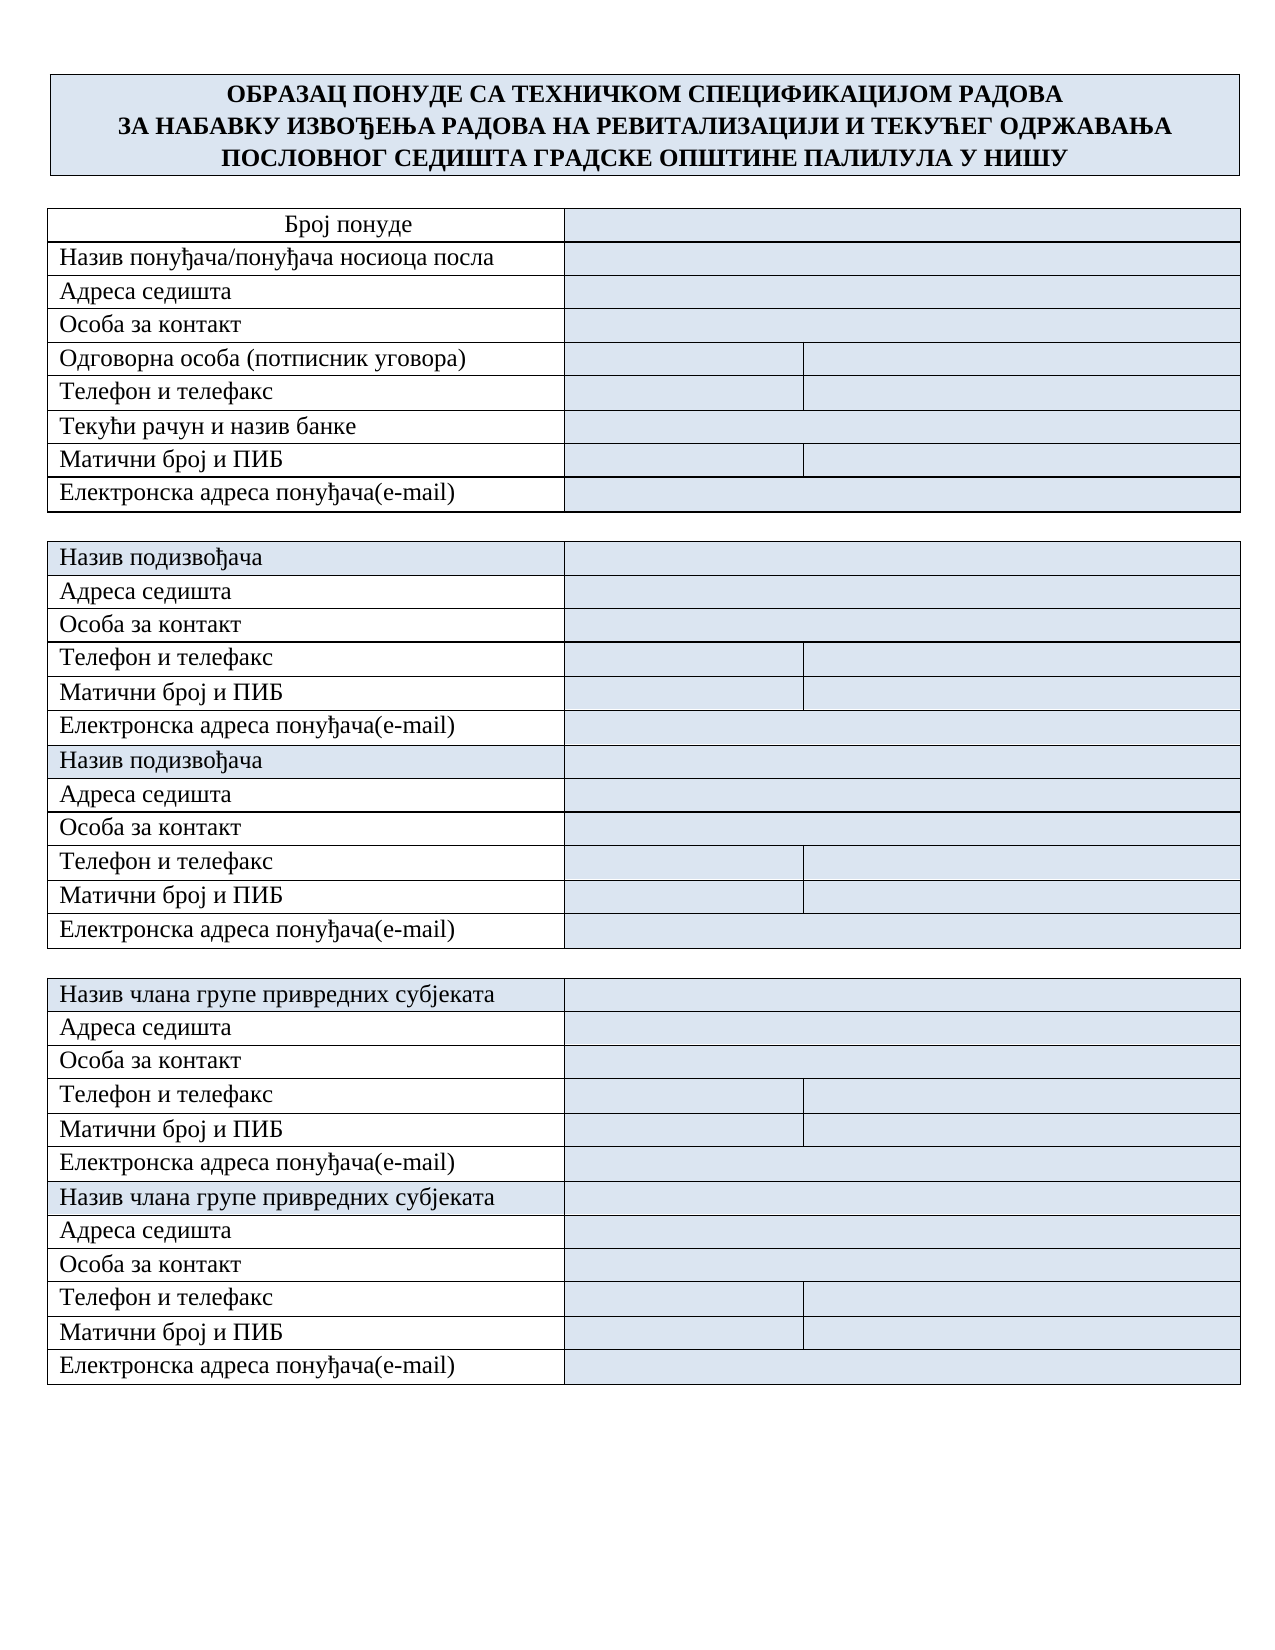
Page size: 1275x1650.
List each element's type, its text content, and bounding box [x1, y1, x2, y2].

table_cell Адреса седишта [48, 1216, 564, 1248]
table_cell [565, 576, 1240, 608]
table_cell [565, 914, 1240, 948]
table_header Назив члана групе привредних субјеката [48, 979, 564, 1011]
table_cell Назив понуђача/понуђача носиоца посла [48, 243, 564, 275]
table_cell [565, 276, 1240, 308]
table_cell [804, 343, 1240, 375]
table_cell Матични број и ПИБ [48, 677, 564, 709]
table_cell [565, 343, 803, 375]
text ОБРАЗАЦ ПОНУДЕ СА ТЕХНИЧКОМ СПЕЦИФИКАЦИЈОМ РАДОВА [51, 75, 1239, 106]
table_cell Матични број и ПИБ [48, 1114, 564, 1146]
table_cell [565, 1046, 1240, 1078]
table_cell Телефон и телефакс [48, 1079, 564, 1113]
table_cell [565, 846, 803, 879]
table_cell Електронска адреса понуђача(e-mail) [48, 478, 564, 511]
table_cell Електронска адреса понуђача(e-mail) [48, 711, 564, 744]
table_cell [565, 1079, 803, 1113]
text ЗА НАБАВКУ ИЗВОЂЕЊА РАДОВА НА РЕВИТАЛИЗАЦИЈИ И ТЕКУЋЕГ ОДРЖАВАЊА ПОСЛОВНОГ СЕДИШТА ГРАДСКЕ ОПШТИНЕ ПАЛИЛУЛА У НИШУ [51, 106, 1239, 175]
table_cell [565, 609, 1240, 641]
table_cell Електронска адреса понуђача(e-mail) [48, 914, 564, 948]
table_header [565, 209, 1240, 241]
table_cell [565, 643, 803, 676]
table_cell [804, 677, 1240, 709]
table_cell Електронска адреса понуђача(e-mail) [48, 1147, 564, 1181]
table_cell Телефон и телефакс [48, 376, 564, 410]
table_cell [565, 376, 803, 410]
table_cell [565, 411, 1240, 443]
table_cell [804, 1114, 1240, 1146]
table_cell Назив члана групе привредних субјеката [48, 1182, 564, 1214]
table_cell [565, 813, 1240, 845]
table_cell [565, 881, 803, 913]
table_cell [804, 444, 1240, 476]
table_cell Телефон и телефакс [48, 846, 564, 879]
table_cell [565, 1182, 1240, 1214]
table_cell Адреса седишта [48, 276, 564, 308]
table_cell [804, 881, 1240, 913]
table_cell Адреса седишта [48, 576, 564, 608]
table_cell [804, 643, 1240, 676]
table_header [565, 542, 1240, 575]
table_cell Телефон и телефакс [48, 1282, 564, 1316]
table_cell [565, 746, 1240, 778]
table_cell [804, 376, 1240, 410]
table_cell Особа за контакт [48, 813, 564, 845]
table_cell Особа за контакт [48, 609, 564, 641]
table_cell Адреса седишта [48, 779, 564, 811]
table_cell [565, 711, 1240, 744]
table_cell Матични број и ПИБ [48, 1317, 564, 1349]
table_cell Адреса седишта [48, 1012, 564, 1044]
table_cell Матични број и ПИБ [48, 881, 564, 913]
table_cell [565, 309, 1240, 342]
table_cell Телефон и телефакс [48, 643, 564, 676]
table_header Назив подизвођача [48, 542, 564, 575]
table_cell [565, 1249, 1240, 1281]
table_cell [565, 444, 803, 476]
table_cell [565, 1350, 1240, 1384]
table_cell [565, 243, 1240, 275]
table_header Број понуде [48, 209, 564, 241]
table_cell [565, 779, 1240, 811]
table_cell [565, 1216, 1240, 1248]
table_cell Одговорна особа (потписник уговора) [48, 343, 564, 375]
table_cell Особа за контакт [48, 1046, 564, 1078]
table_cell Матични број и ПИБ [48, 444, 564, 476]
table_cell [565, 1012, 1240, 1044]
table_cell [565, 1147, 1240, 1181]
table_cell [565, 677, 803, 709]
table_cell [804, 1079, 1240, 1113]
table_cell Текући рачун и назив банке [48, 411, 564, 443]
table_cell [565, 1317, 803, 1349]
table_cell [565, 1282, 803, 1316]
table_cell Особа за контакт [48, 309, 564, 342]
table_cell [804, 1317, 1240, 1349]
table_cell [565, 478, 1240, 511]
table_cell [804, 1282, 1240, 1316]
table_cell [804, 846, 1240, 879]
table_cell Назив подизвођача [48, 746, 564, 778]
table_header [565, 979, 1240, 1011]
table_cell Особа за контакт [48, 1249, 564, 1281]
table_cell Електронска адреса понуђача(e-mail) [48, 1350, 564, 1384]
table_cell [565, 1114, 803, 1146]
